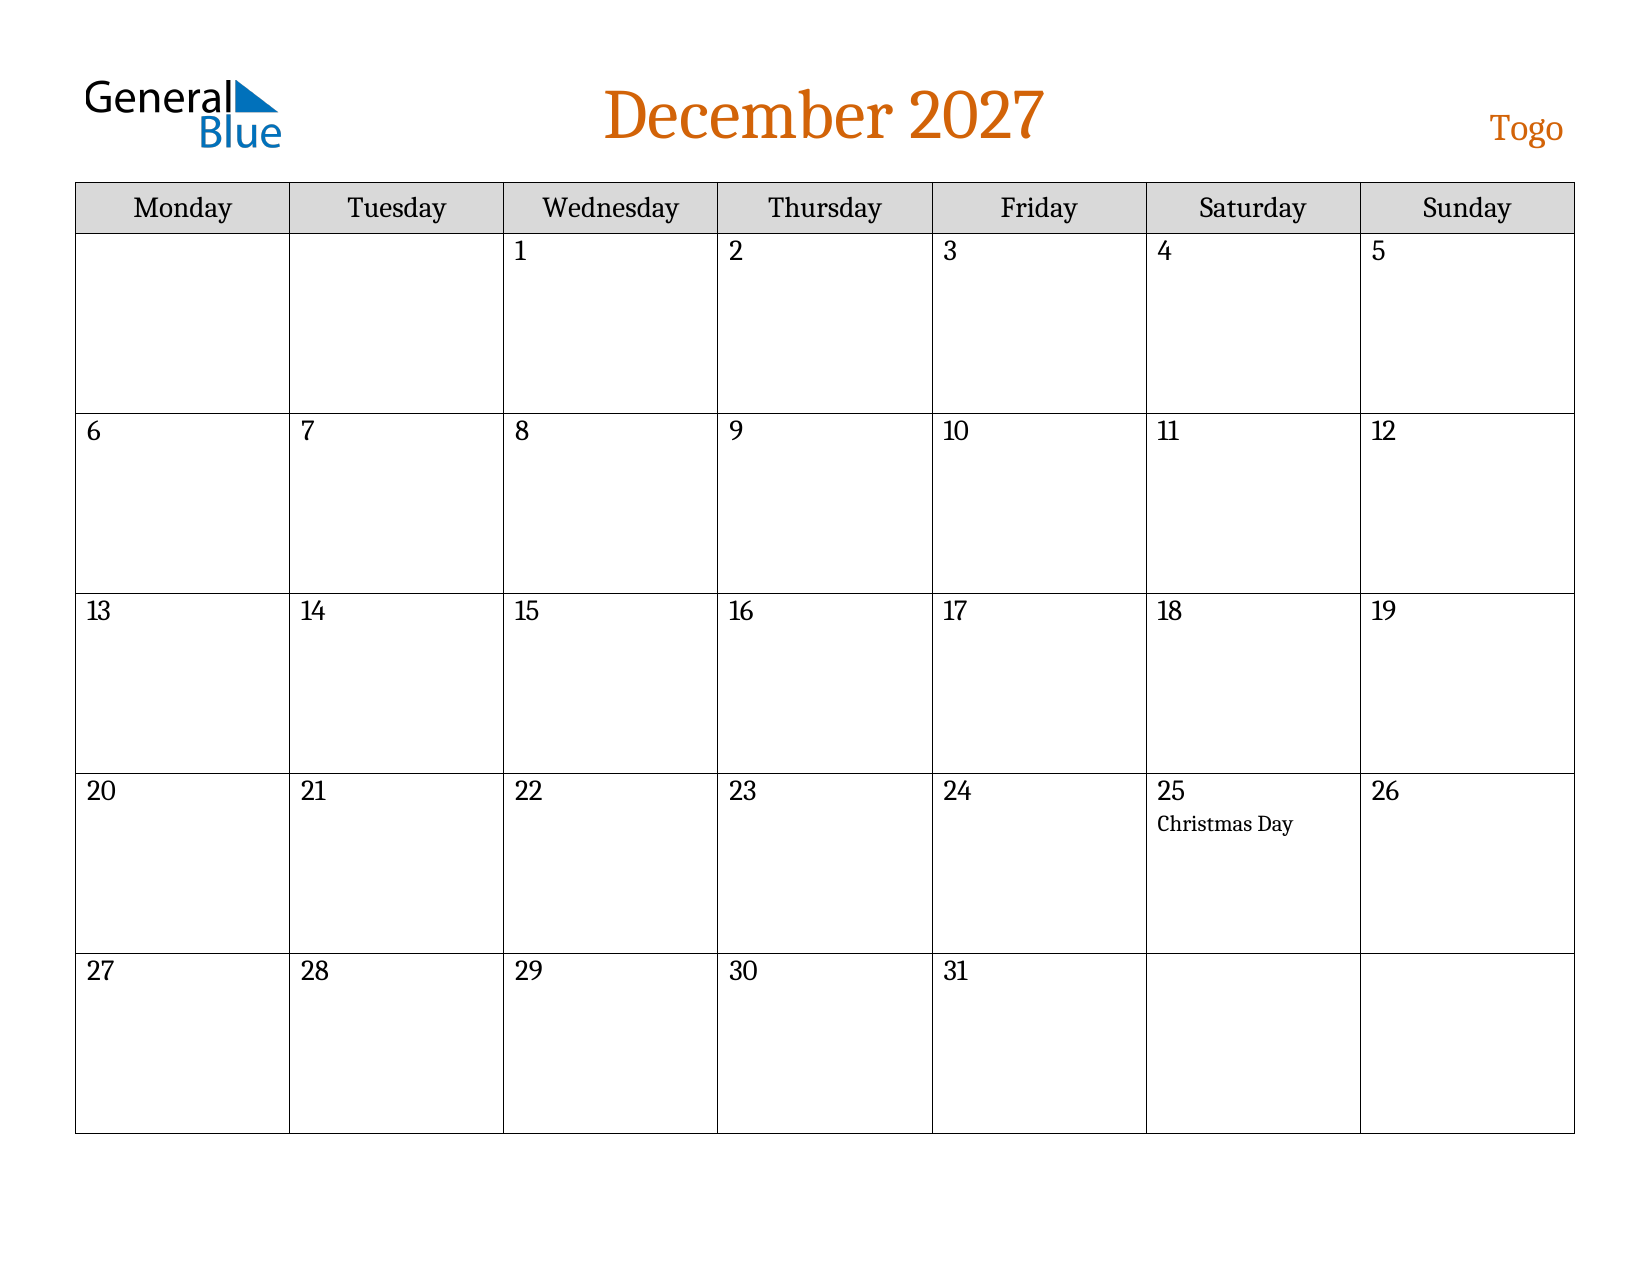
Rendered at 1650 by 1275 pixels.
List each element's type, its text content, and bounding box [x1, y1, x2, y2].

table_cell [76, 990, 289, 1133]
table_cell 29 [504, 954, 717, 990]
table_cell [504, 270, 717, 413]
table_cell [1361, 810, 1574, 953]
table_cell 6 [76, 414, 289, 450]
table_cell [1147, 630, 1360, 773]
table_cell Friday [933, 183, 1146, 233]
table_cell 4 [1147, 234, 1360, 270]
table_cell [76, 450, 289, 593]
table_cell [504, 630, 717, 773]
table_cell [718, 990, 932, 1133]
table_cell 12 [1361, 414, 1574, 450]
table_cell [1147, 990, 1360, 1133]
table_cell [290, 990, 503, 1133]
table_cell 19 [1361, 594, 1574, 630]
table_cell [1361, 990, 1574, 1133]
table_cell 17 [933, 594, 1146, 630]
table_cell [76, 810, 289, 953]
table_cell 5 [1361, 234, 1574, 270]
table_cell [1361, 954, 1574, 990]
table_cell 27 [76, 954, 289, 990]
table_cell [1147, 954, 1360, 990]
table_cell Thursday [718, 183, 932, 233]
table_cell [933, 810, 1146, 953]
table_cell Christmas Day [1147, 810, 1360, 953]
table_cell 14 [290, 594, 503, 630]
table_header Togo [1146, 75, 1574, 182]
table_cell [933, 990, 1146, 1133]
table_cell 24 [933, 774, 1146, 810]
table_header December 2027 [504, 75, 1146, 182]
table_cell 3 [933, 234, 1146, 270]
table_cell [76, 234, 289, 270]
table_cell [933, 630, 1146, 773]
table_cell 20 [76, 774, 289, 810]
table_cell 30 [718, 954, 932, 990]
table_cell [1361, 450, 1574, 593]
table_cell 26 [1361, 774, 1574, 810]
table_cell [718, 450, 932, 593]
table_cell Saturday [1147, 183, 1360, 233]
table_cell 10 [933, 414, 1146, 450]
table_cell [290, 270, 503, 413]
table_cell 9 [718, 414, 932, 450]
table_cell [718, 270, 932, 413]
table_cell [76, 270, 289, 413]
table_cell 28 [290, 954, 503, 990]
table_cell [1147, 270, 1360, 413]
table_cell [76, 630, 289, 773]
table_cell 31 [933, 954, 1146, 990]
table_cell [290, 450, 503, 593]
table_cell Sunday [1361, 183, 1574, 233]
table_cell [1361, 630, 1574, 773]
table_cell [718, 630, 932, 773]
table_cell 25 [1147, 774, 1360, 810]
table_cell [504, 450, 717, 593]
table_cell 18 [1147, 594, 1360, 630]
table_cell [933, 450, 1146, 593]
table_cell Monday [76, 183, 289, 233]
table_cell 22 [504, 774, 717, 810]
picture [86, 80, 281, 148]
table_cell [504, 990, 717, 1133]
table_cell Wednesday [504, 183, 717, 233]
table_cell Tuesday [290, 183, 503, 233]
table_cell 11 [1147, 414, 1360, 450]
table_cell 13 [76, 594, 289, 630]
table_cell [1361, 270, 1574, 413]
table_cell [290, 630, 503, 773]
table_cell [290, 234, 503, 270]
table_cell [933, 270, 1146, 413]
table_header [76, 75, 503, 182]
table_cell 1 [504, 234, 717, 270]
table_cell 21 [290, 774, 503, 810]
table_cell 7 [290, 414, 503, 450]
table_cell [290, 810, 503, 953]
table_cell 2 [718, 234, 932, 270]
table_cell [718, 810, 932, 953]
table_cell [1147, 450, 1360, 593]
table_cell 8 [504, 414, 717, 450]
table_cell [504, 810, 717, 953]
table_cell 23 [718, 774, 932, 810]
table_cell 15 [504, 594, 717, 630]
table_cell 16 [718, 594, 932, 630]
